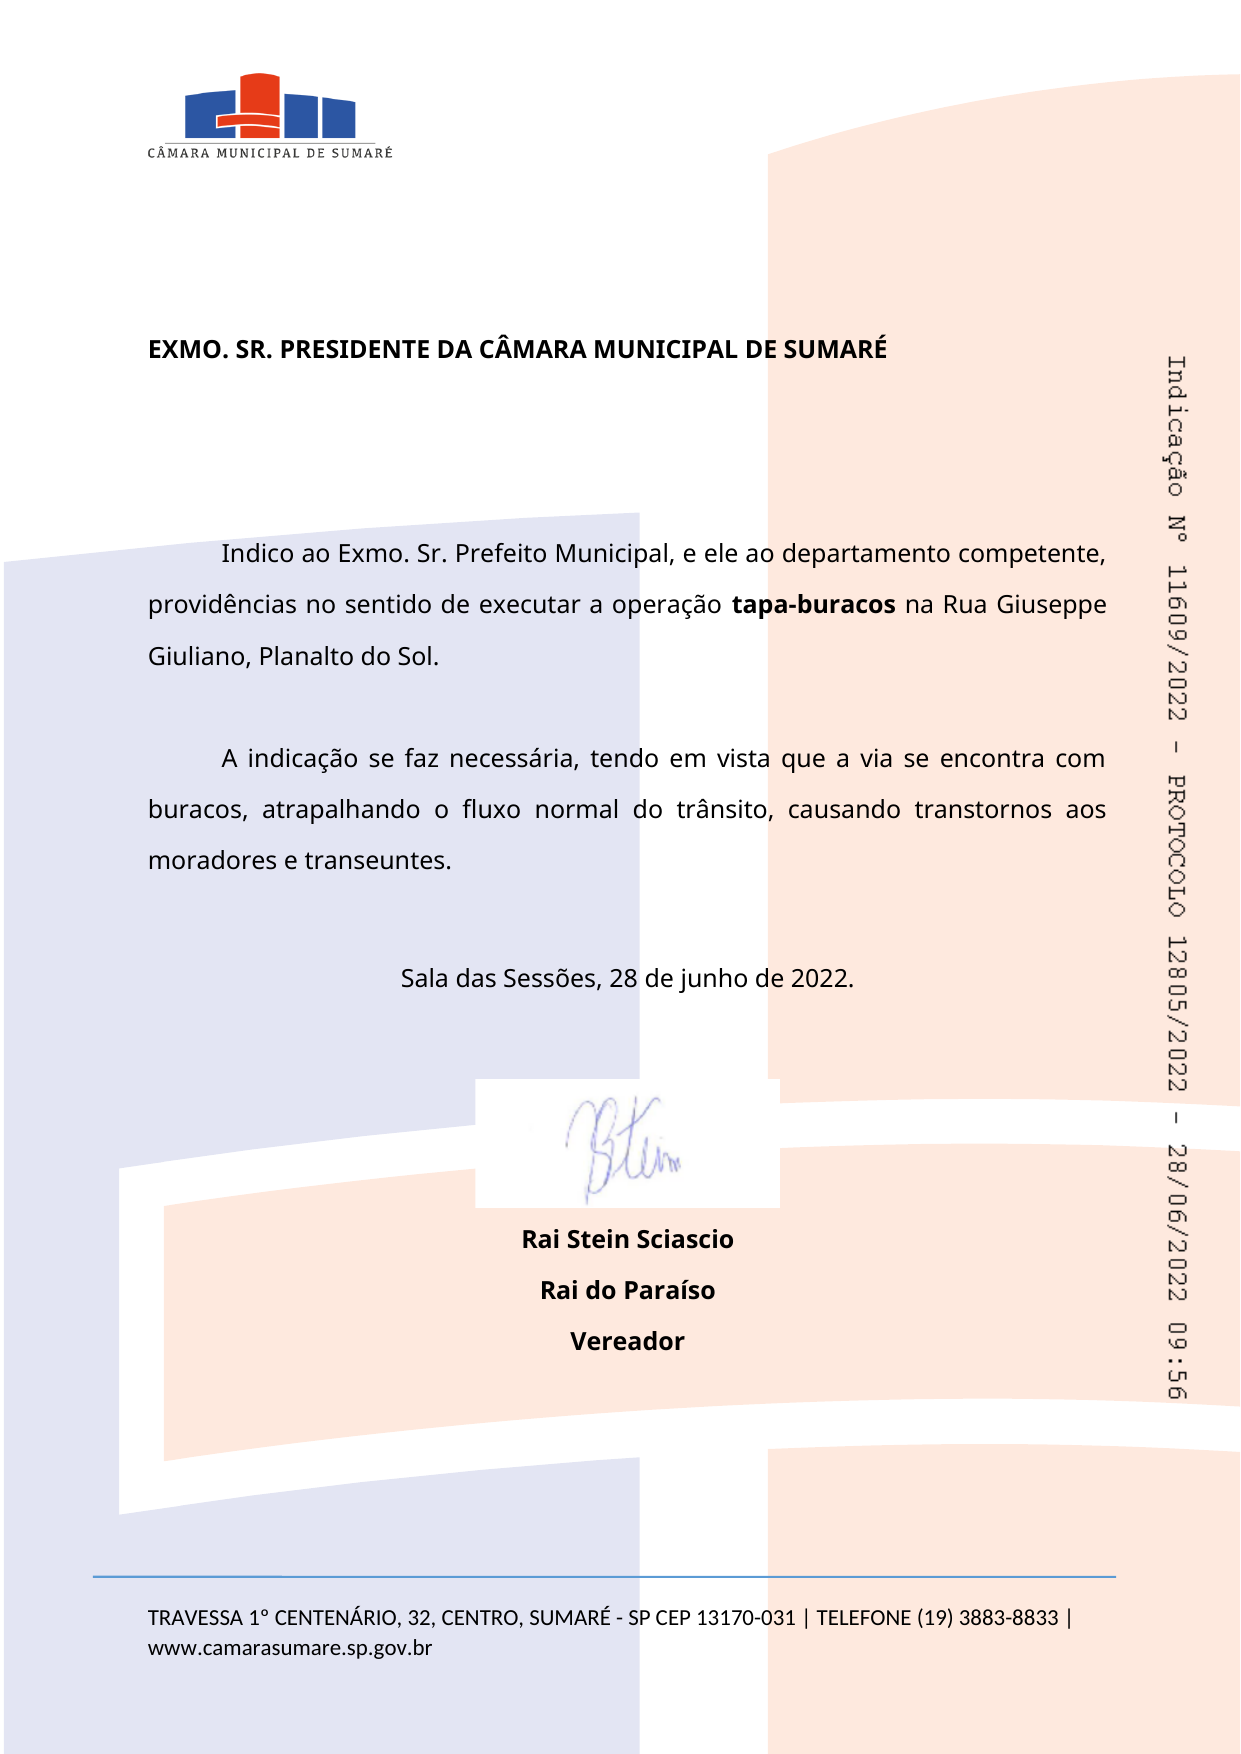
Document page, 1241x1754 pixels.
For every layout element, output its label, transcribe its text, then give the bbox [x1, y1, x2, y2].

text Rai do Paraíso [148, 1273, 1107, 1307]
text Indico ao Exmo. Sr. Prefeito Municipal, e ele ao departamento competente, providências no sentido de executar a operação tapa-buracos na Rua Giuseppe Giuliano, Planalto do Sol. [148, 536, 1107, 672]
picture [147, 73, 394, 160]
text Vereador [148, 1324, 1107, 1358]
text EXMO. SR. PRESIDENTE DA CÂMARA MUNICIPAL DE SUMARÉ [148, 332, 1107, 366]
text Rai Stein Sciascio [148, 1222, 1107, 1256]
picture [1142, 349, 1205, 1405]
text Sala das Sessões, 28 de junho de 2022. [148, 961, 1107, 995]
text A indicação se faz necessária, tendo em vista que a via se encontra com buracos, atrapalhando o fluxo normal do trânsito, causando transtornos aos moradores e transeuntes. [148, 740, 1107, 876]
